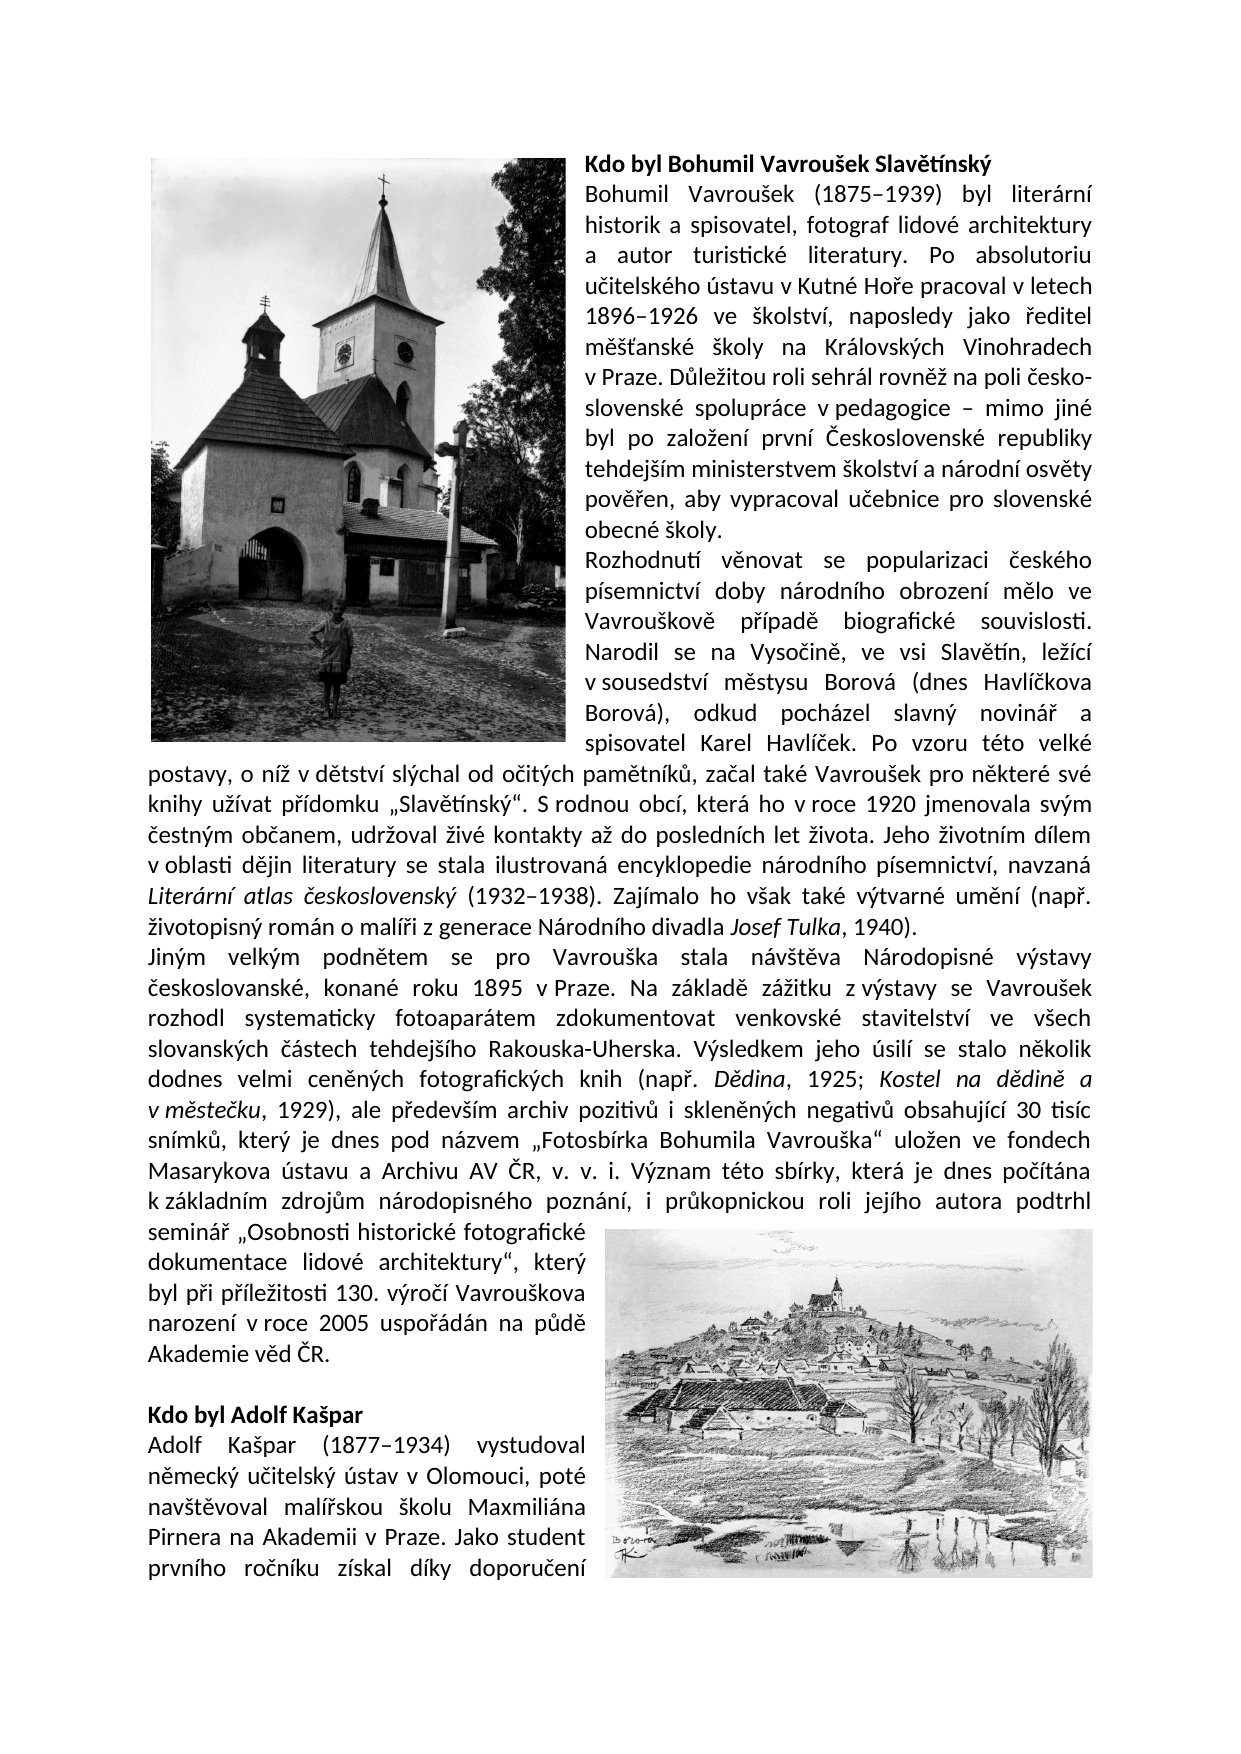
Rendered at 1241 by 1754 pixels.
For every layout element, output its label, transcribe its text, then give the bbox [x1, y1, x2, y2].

picture [605, 1229, 1093, 1578]
text Kdo byl Adolf Kašpar [148, 1399, 605, 1429]
text Kdo byl Bohumil Vavroušek Slavětínský [148, 148, 1092, 178]
text Rozhodnutí věnovat se popularizaci českého písemnictví doby národního obrození mělo ve Vavrouškově případě biografické souvislosti. Narodil se na Vysočině, ve vsi Slavětín, ležící v sousedství městysu Borová (dnes Havlíčkova Borová), odkud pocházel slavný novinář a spisovatel Karel Havlíček. Po vzoru této velké postavy, o níž v dětství slýchal od očitých pamětníků, začal také Vavroušek pro některé své knihy užívat přídomku „Slavětínský“. S rodnou obcí, která ho v roce 1920 jmenovala svým čestným občanem, udržoval živé kontakty až do posledních let života. Jeho životním dílem v oblasti dějin literatury se stala ilustrovaná encyklopedie národního písemnictví, navzaná Literární atlas československý (1932–1938). Zajímalo ho však také výtvarné umění (např. životopisný román o malíři z generace Národního divadla Josef Tulka, 1940). [148, 544, 1092, 941]
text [148, 1429, 1092, 1582]
picture [151, 158, 566, 742]
text Bohumil Vavroušek (1875–1939) byl literární historik a spisovatel, fotograf lidové architektury a autor turistické literatury. Po absolutoriu učitelského ústavu v Kutné Hoře pracoval v letech 1896–1926 ve školství, naposledy jako ředitel měšťanské školy na Královských Vinohradech v Praze. Důležitou roli sehrál rovněž na poli česko-slovenské spolupráce v pedagogice – mimo jiné byl po založení první Československé republiky tehdejším ministerstvem školství a národní osvěty pověřen, aby vypracoval učebnice pro slovenské obecné školy. [566, 178, 1092, 544]
text Jiným velkým podnětem se pro Vavrouška stala návštěva Národopisné výstavy českoslovanské, konané roku 1895 v Praze. Na základě zážitku z výstavy se Vavroušek rozhodl systematicky fotoaparátem zdokumentovat venkovské stavitelství ve všech slovanských částech tehdejšího Rakouska-Uherska. Výsledkem jeho úsilí se stalo několik dodnes velmi ceněných fotografických knih (např. Dědina, 1925; Kostel na dědině a v městečku, 1929), ale především archiv pozitivů i skleněných negativů obsahující 30 tisíc snímků, který je dnes pod názvem „Fotosbírka Bohumila Vavrouška“ uložen ve fondech Masarykova ústavu a Archivu AV ČR, v. v. i. Význam této sbírky, která je dnes počítána k základním zdrojům národopisného poznání, i průkopnickou roli jejího autora podtrhl seminář „Osobnosti historické fotografické dokumentace lidové architektury“, který byl při příležitosti 130. výročí Vavrouškova narození v roce 2005 uspořádán na půdě Akademie věd ČR. [148, 941, 1092, 1368]
